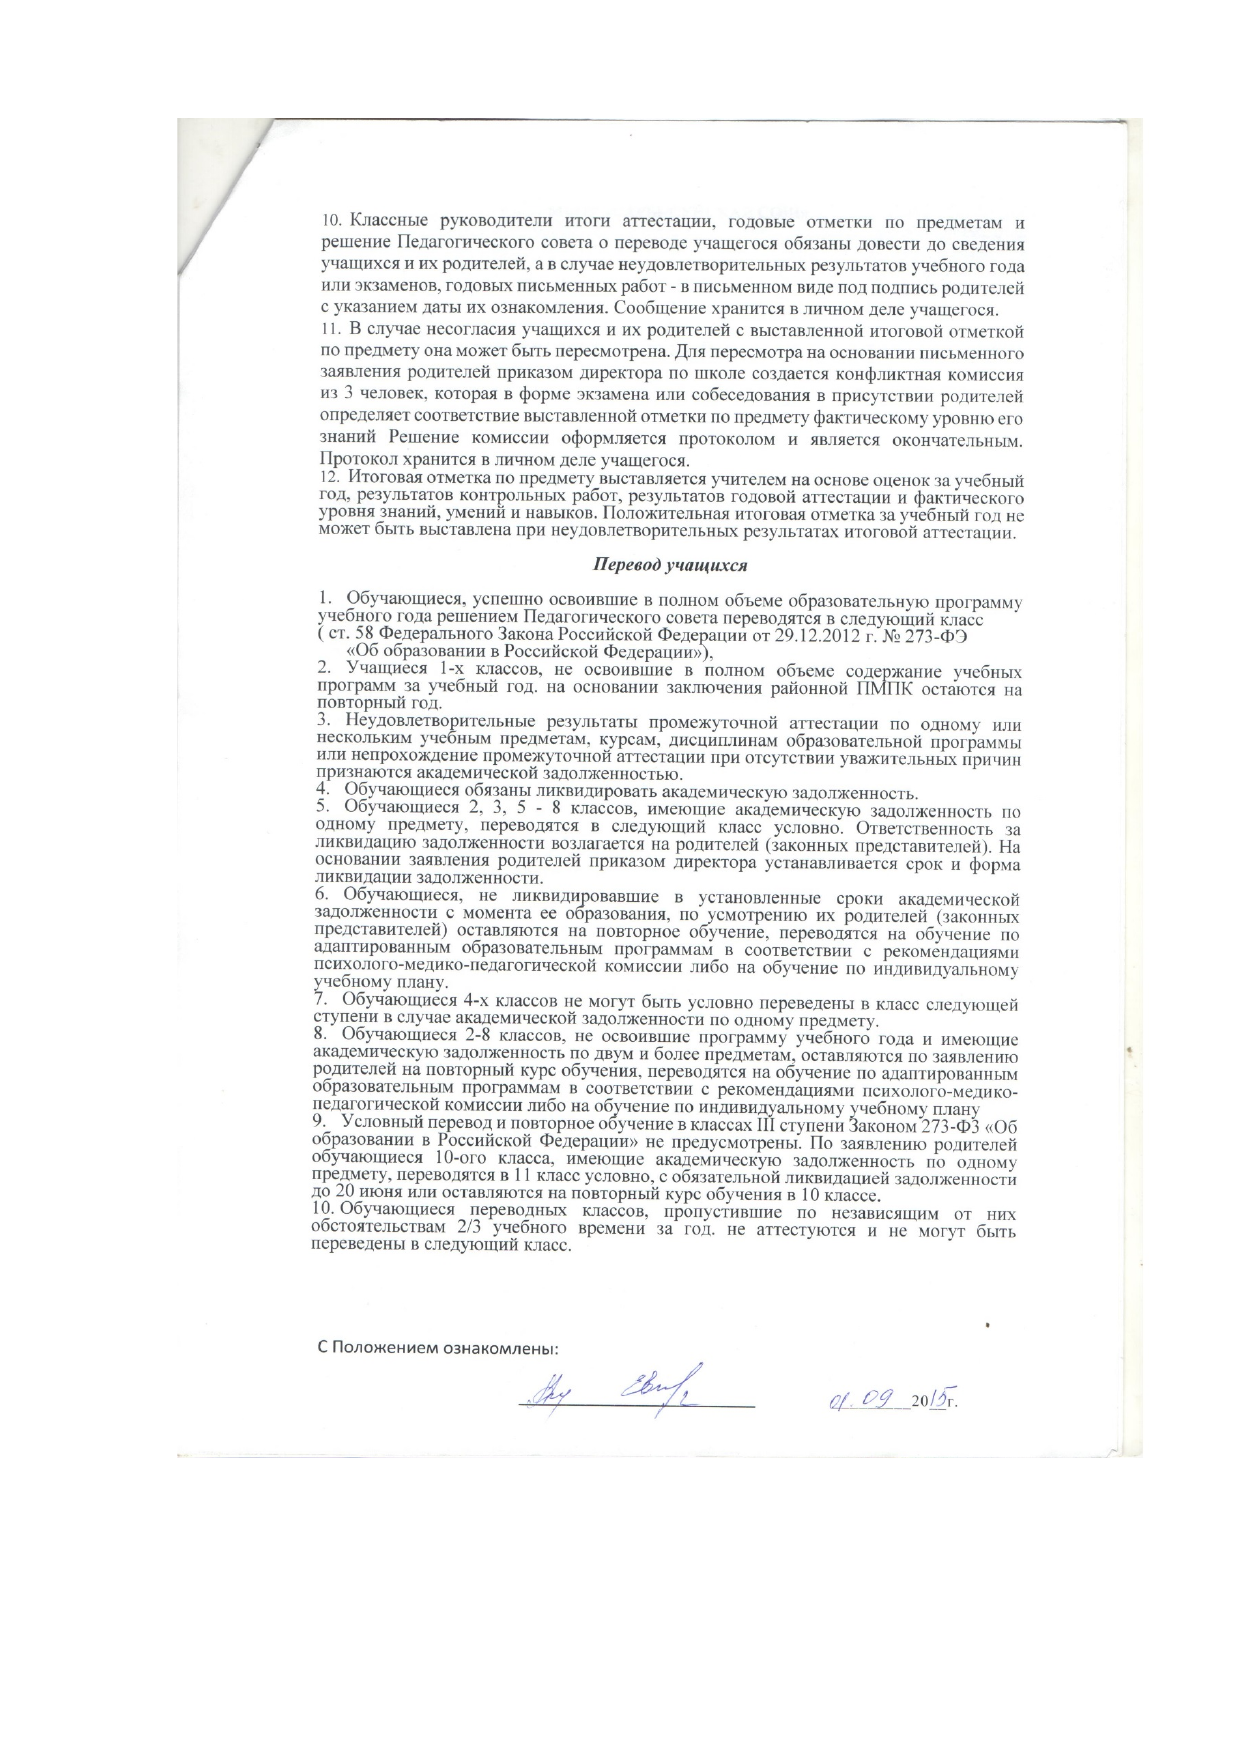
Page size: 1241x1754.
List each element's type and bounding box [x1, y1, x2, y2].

picture [177, 118, 1151, 1458]
